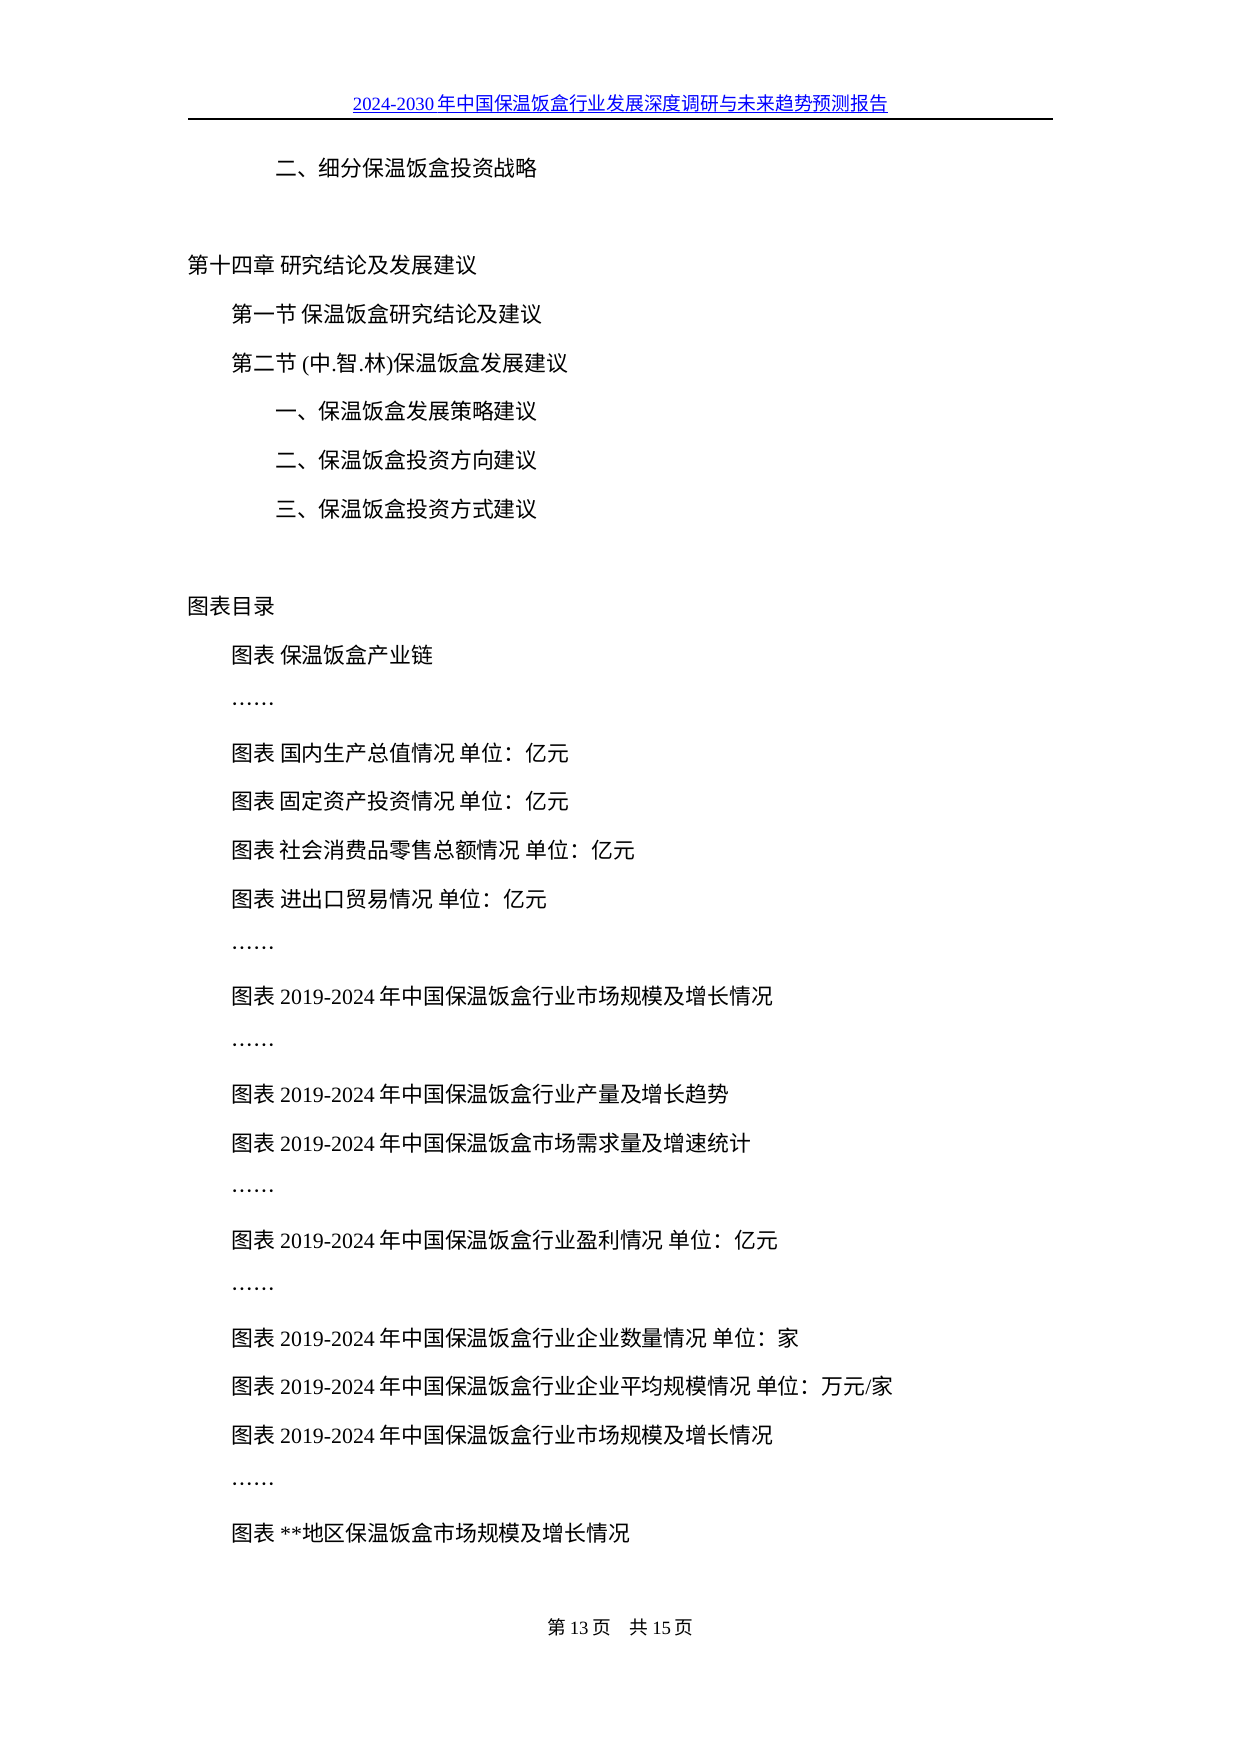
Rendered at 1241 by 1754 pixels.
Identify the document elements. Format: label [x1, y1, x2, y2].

text [187, 150, 1053, 1548]
